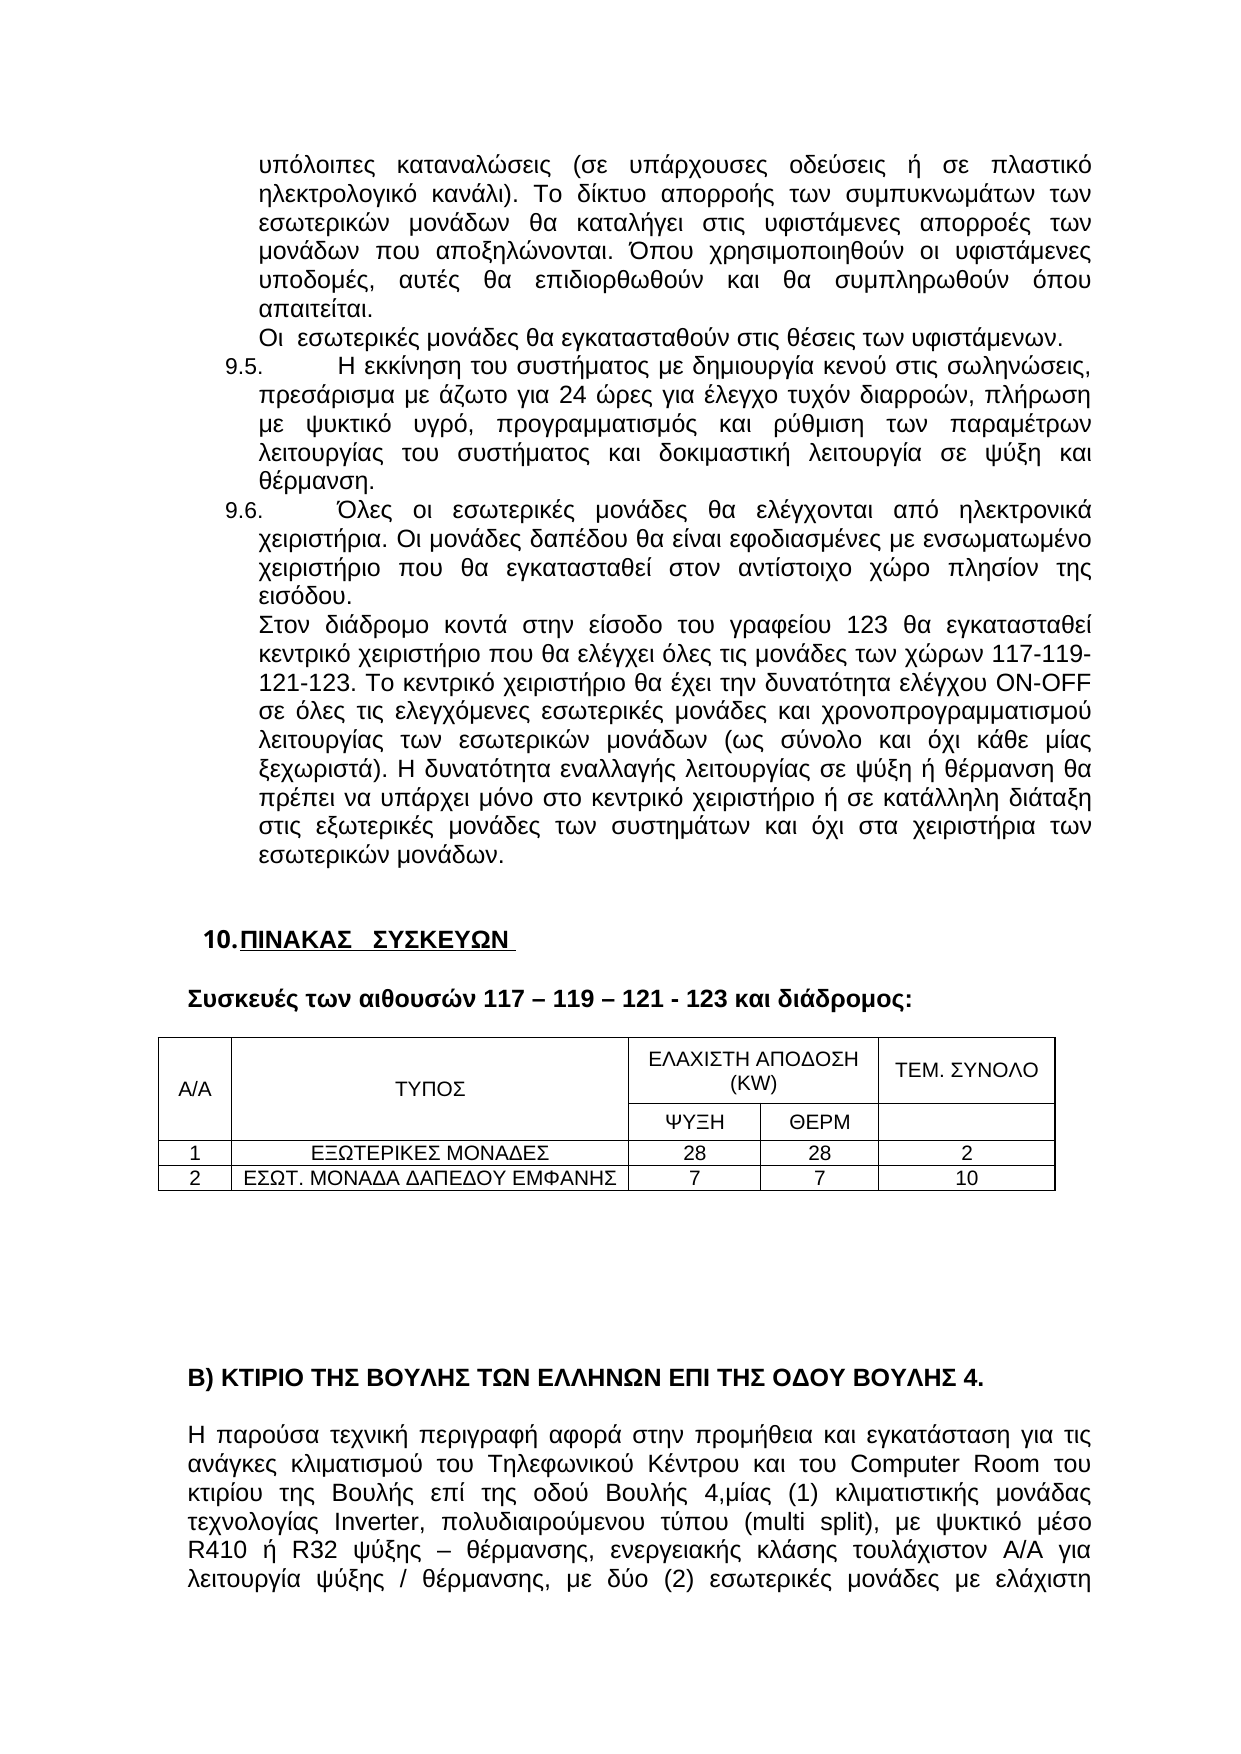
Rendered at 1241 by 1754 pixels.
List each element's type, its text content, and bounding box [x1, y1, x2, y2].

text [187, 1421, 1093, 1593]
table_cell ΕΣΩΤ. ΜΟΝΑΔΑ ΔΑΠΕΔΟΥ ΕΜΦΑΝΗΣ [232, 1166, 628, 1189]
list Όλες οι εσωτερικές μονάδες θα ελέγχονται από ηλεκτρονικά χειριστήρια. Οι μονάδες δαπέδου θα είναι εφοδιασμένες με ενσωματωμένο χειριστήριο που θα εγκατασταθεί στον αντίστοιχο χώρο πλησίον της εισόδου. [225, 495, 1093, 610]
table_cell 7 [629, 1166, 760, 1189]
table_header ΤΕΜ. ΣΥΝΟΛΟ [879, 1038, 1054, 1103]
table_cell [879, 1104, 1054, 1139]
text Στον διάδρομο κοντά στην είσοδο του γραφείου 123 θα εγκατασταθεί κεντρικό χειριστήριο που θα ελέγχει όλες τις μονάδες των χώρων 117-119-121-123. Το κεντρικό χειριστήριο θα έχει την δυνατότητα ελέγχου ON-OFF σε όλες τις ελεγχόμενες εσωτερικές μονάδες και χρονοπρογραμματισμού λειτουργίας των εσωτερικών μονάδων (ως σύνολο και όχι κάθε μίας ξεχωριστά). Η δυνατότητα εναλλαγής λειτουργίας σε ψύξη ή θέρμανση θα πρέπει να υπάρχει μόνο στο κεντρικό χειριστήριο ή σε κατάλληλη διάταξη στις εξωτερικές μονάδες των συστημάτων και όχι στα χειριστήρια των εσωτερικών μονάδων. [258, 610, 1093, 869]
table_cell 10 [879, 1166, 1054, 1189]
text Οι εσωτερικές μονάδες θα εγκατασταθούν στις θέσεις των υφιστάμενων. [258, 322, 1093, 351]
table_cell 28 [629, 1141, 760, 1164]
table_header Α/Α [159, 1038, 231, 1139]
table_cell 7 [761, 1166, 878, 1189]
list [225, 150, 1093, 322]
table_header ΤΥΠΟΣ [232, 1038, 628, 1139]
text Β) ΚΤΙΡΙΟ ΤΗΣ ΒΟΥΛΗΣ ΤΩΝ ΕΛΛΗΝΩΝ ΕΠΙ ΤΗΣ ΟΔΟΥ ΒΟΥΛΗΣ 4. [187, 1363, 1093, 1392]
table_header ΕΛΑΧΙΣΤΗ ΑΠΟΔΟΣΗ (KW) [629, 1038, 878, 1103]
table_cell 1 [159, 1141, 231, 1164]
table_cell 2 [159, 1166, 231, 1189]
table_cell 2 [879, 1141, 1054, 1164]
list Η εκκίνηση του συστήματος με δημιουργία κενού στις σωληνώσεις, πρεσάρισμα με άζωτο για 24 ώρες για έλεγχο τυχόν διαρροών, πλήρωση με ψυκτικό υγρό, προγραμματισμός και ρύθμιση των παραμέτρων λειτουργίας του συστήματος και δοκιμαστική λειτουργία σε ψύξη και θέρμανση. [225, 351, 1093, 495]
table_cell ΘΕΡΜ [761, 1104, 878, 1139]
text Συσκευές των αιθουσών 117 – 119 – 121 - 123 και διάδρομος: [187, 984, 1093, 1013]
list ΠΙΝΑΚΑΣ ΣΥΣΚΕΥΩΝ [202, 921, 1093, 956]
table_cell 28 [761, 1141, 878, 1164]
table_cell ΕΞΩΤΕΡΙΚΕΣ ΜΟΝΑΔΕΣ [232, 1141, 628, 1164]
table_cell ΨΥΞΗ [629, 1104, 760, 1139]
